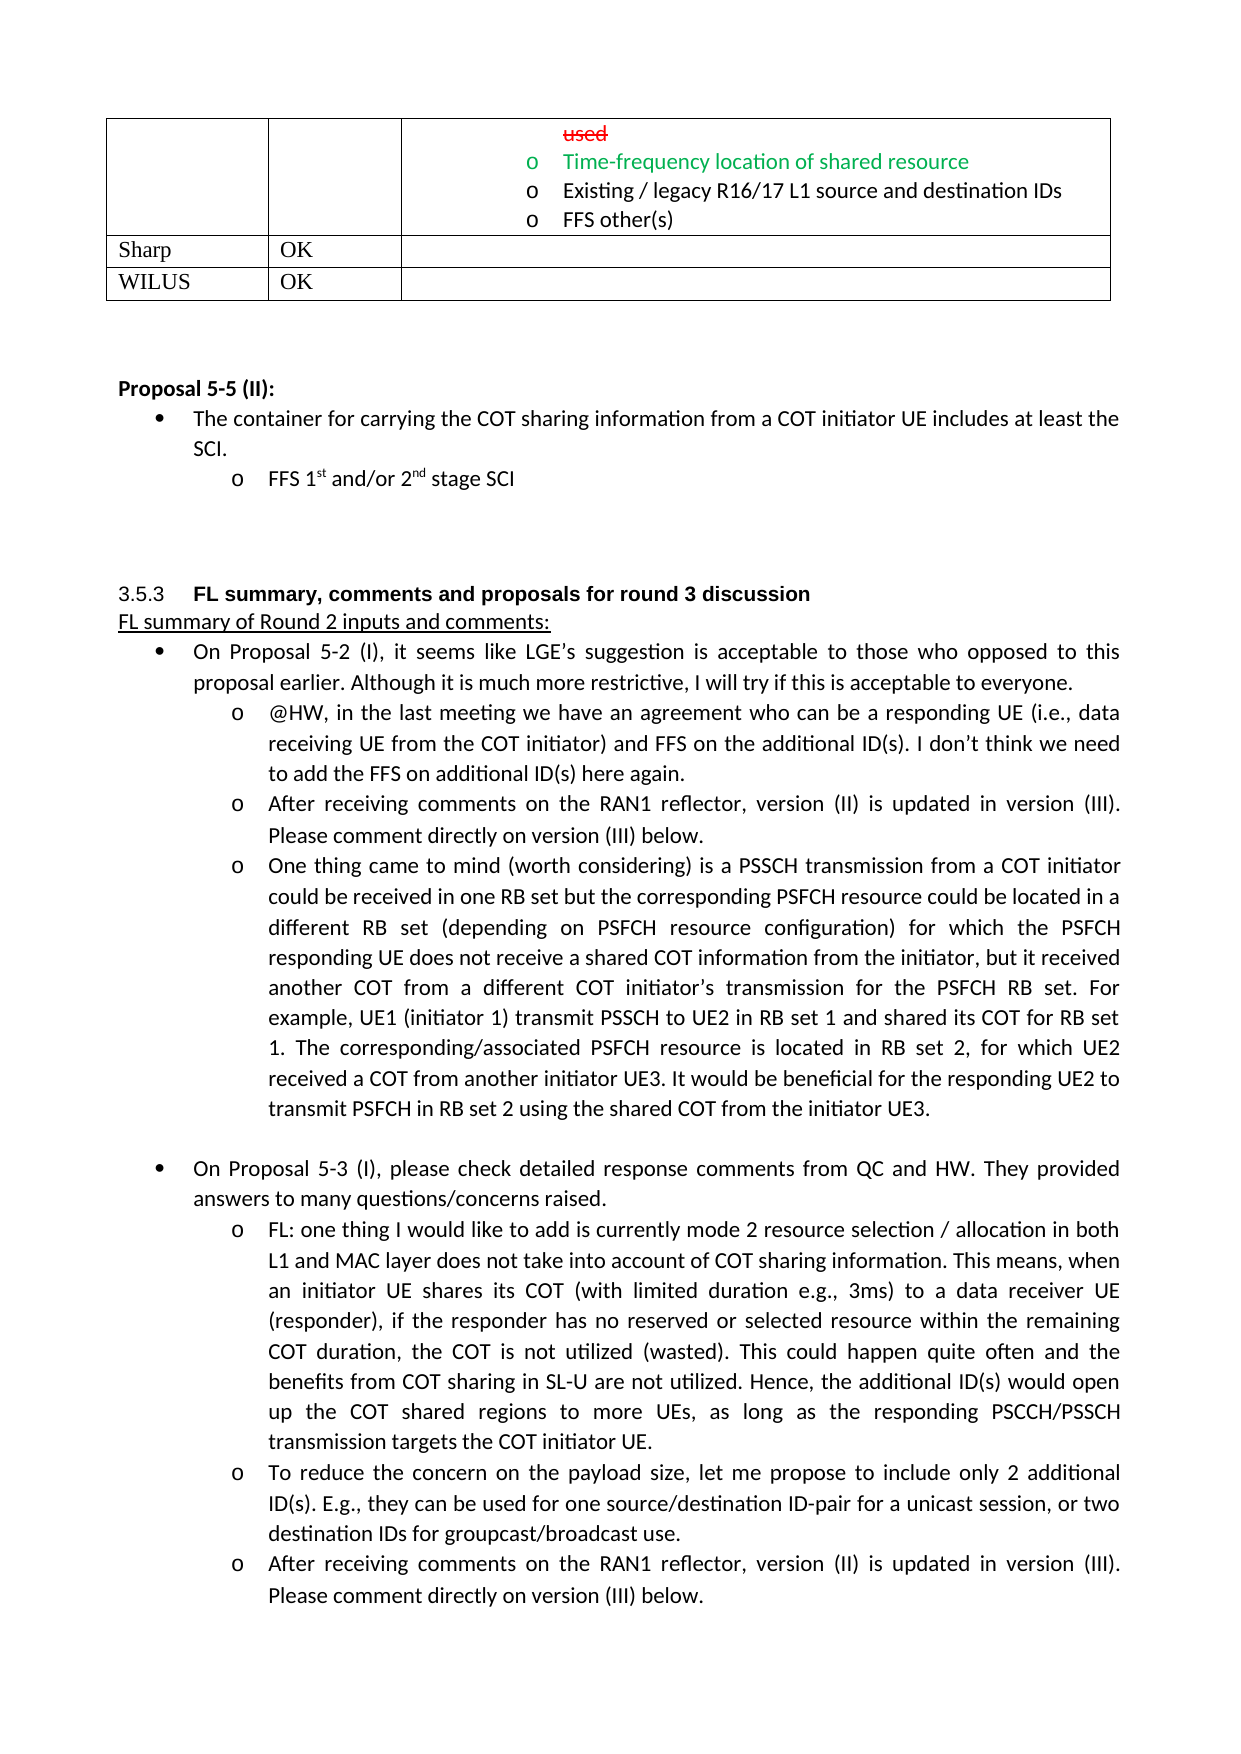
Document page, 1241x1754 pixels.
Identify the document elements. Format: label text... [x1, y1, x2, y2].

list After receiving comments on the RAN1 reflector, version (II) is updated in version (III). Please comment directly on version (III) below. [231, 1549, 1122, 1609]
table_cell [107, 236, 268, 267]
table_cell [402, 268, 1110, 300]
text Proposal 5-5 (II): [118, 374, 1122, 402]
list To reduce the concern on the payload size, let me propose to include only 2 additional ID(s). E.g., they can be used for one source/destination ID-pair for a unicast session, or two destination IDs for groupcast/broadcast use. [231, 1458, 1122, 1547]
list After receiving comments on the RAN1 reflector, version (II) is updated in version (III). Please comment directly on version (III) below. [231, 789, 1122, 849]
subtitle FL summary, comments and proposals for round 3 discussion [118, 581, 1122, 605]
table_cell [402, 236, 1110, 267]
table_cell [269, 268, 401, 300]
list On Proposal 5-3 (I), please check detailed response comments from QC and HW. They provided answers to many questions/concerns raised. [156, 1154, 1122, 1213]
list One thing came to mind (worth considering) is a PSSCH transmission from a COT initiator could be received in one RB set but the corresponding PSFCH resource could be located in a different RB set (depending on PSFCH resource configuration) for which the PSFCH responding UE does not receive a shared COT information from the initiator, but it received another COT from a different COT initiator’s transmission for the PSFCH RB set. For example, UE1 (initiator 1) transmit PSSCH to UE2 in RB set 1 and shared its COT for RB set 1. The corresponding/associated PSFCH resource is located in RB set 2, for which UE2 received a COT from another initiator UE3. It would be beneficial for the responding UE2 to transmit PSFCH in RB set 2 using the shared COT from the initiator UE3. [231, 851, 1122, 1122]
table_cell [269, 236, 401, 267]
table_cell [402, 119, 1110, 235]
list FFS 1st and/or 2nd stage SCI [231, 464, 1122, 494]
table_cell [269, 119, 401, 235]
text FL summary of Round 2 inputs and comments: [118, 607, 1122, 635]
list FL: one thing I would like to add is currently mode 2 resource selection / allocation in both L1 and MAC layer does not take into account of COT sharing information. This means, when an initiator UE shares its COT (with limited duration e.g., 3ms) to a data receiver UE (responder), if the responder has no reserved or selected resource within the remaining COT duration, the COT is not utilized (wasted). This could happen quite often and the benefits from COT sharing in SL-U are not utilized. Hence, the additional ID(s) would open up the COT shared regions to more UEs, as long as the responding PSCCH/PSSCH transmission targets the COT initiator UE. [231, 1215, 1122, 1455]
list The container for carrying the COT sharing information from a COT initiator UE includes at least the SCI. [156, 404, 1122, 462]
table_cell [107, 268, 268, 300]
list On Proposal 5-2 (I), it seems like LGE’s suggestion is acceptable to those who opposed to this proposal earlier. Although it is much more restrictive, I will try if this is acceptable to everyone. [156, 637, 1122, 696]
list @HW, in the last meeting we have an agreement who can be a responding UE (i.e., data receiving UE from the COT initiator) and FFS on the additional ID(s). I don’t think we need to add the FFS on additional ID(s) here again. [231, 698, 1122, 787]
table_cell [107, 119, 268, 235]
